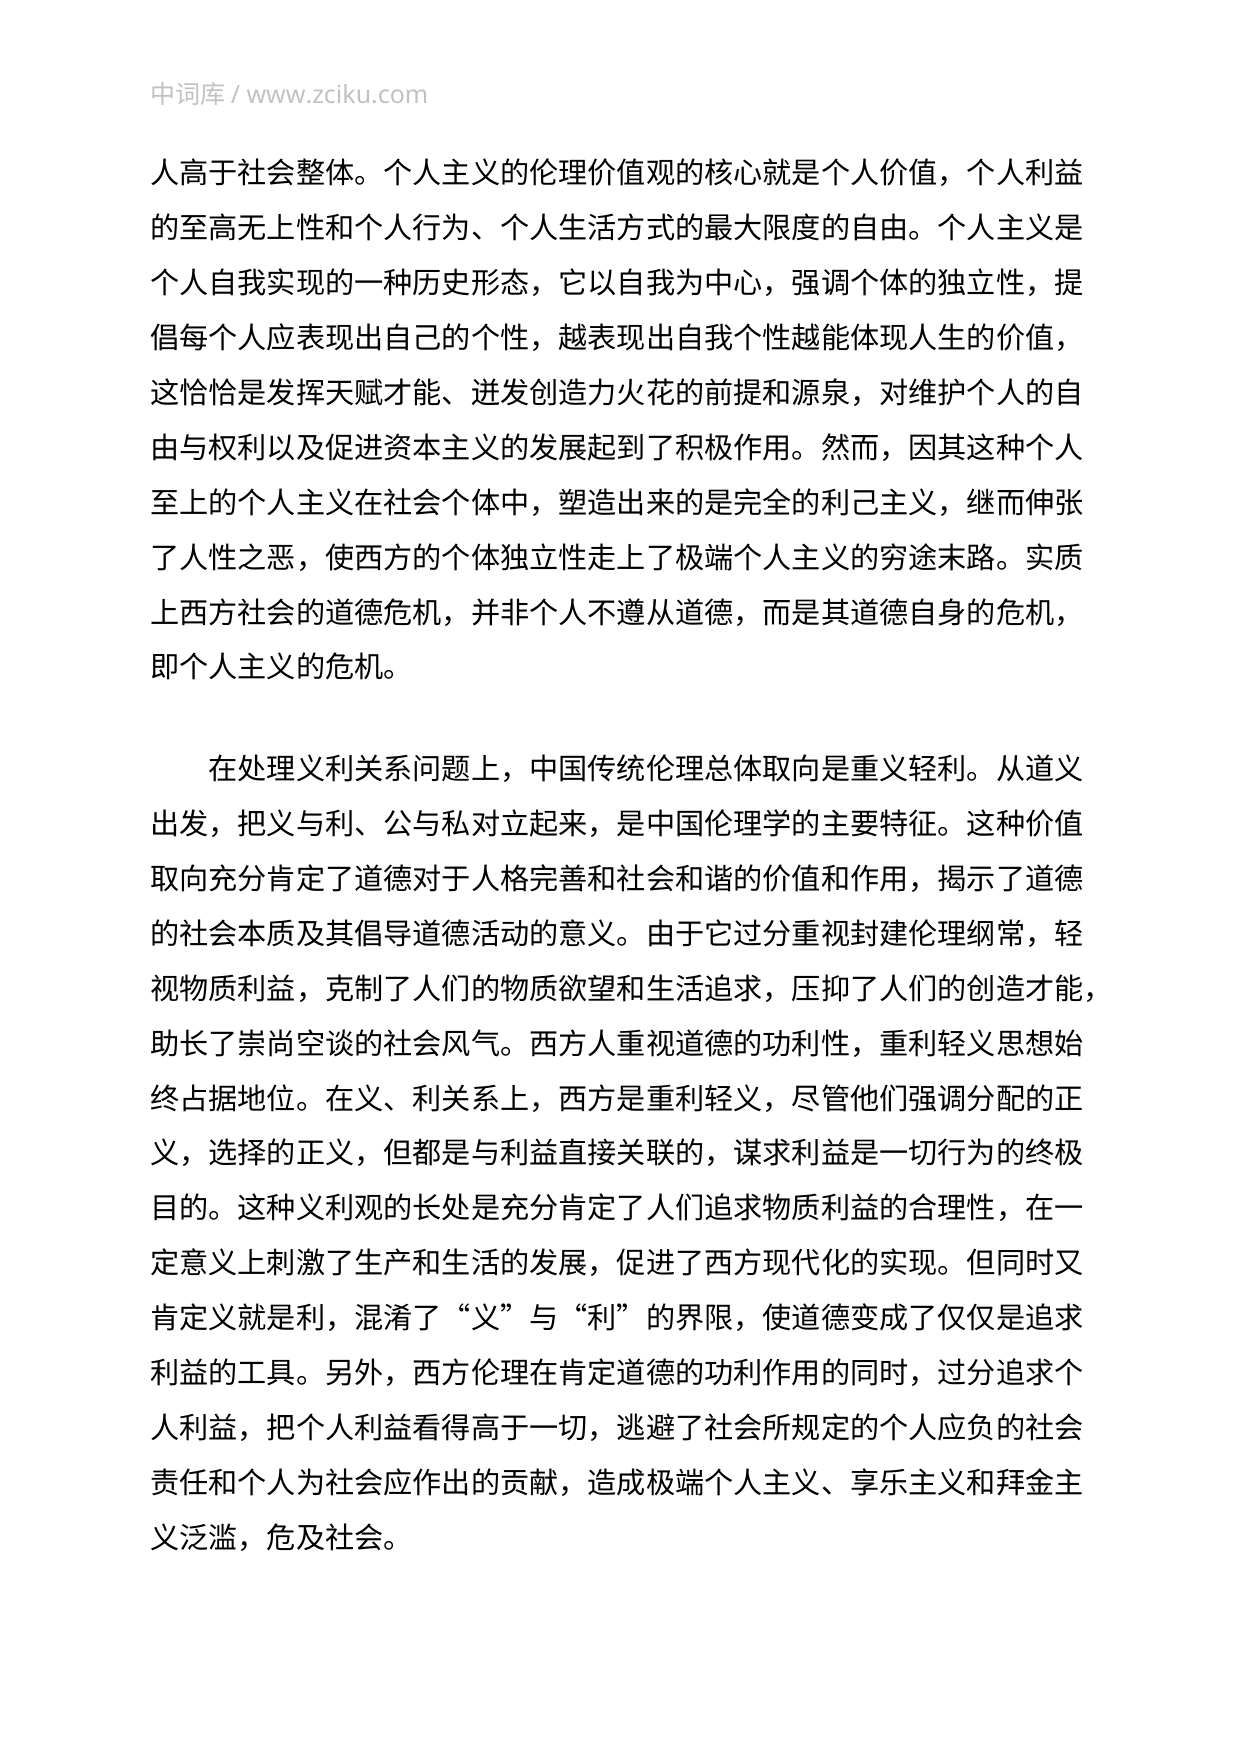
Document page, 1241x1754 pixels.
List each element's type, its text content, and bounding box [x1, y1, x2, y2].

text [150, 150, 1090, 686]
text 在处理义利关系问题上，中国传统伦理总体取向是重义轻利。从道义出发，把义与利、公与私对立起来，是中国伦理学的主要特征。这种价值取向充分肯定了道德对于人格完善和社会和谐的价值和作用，揭示了道德的社会本质及其倡导道德活动的意义。由于它过分重视封建伦理纲常，轻视物质利益，克制了人们的物质欲望和生活追求，压抑了人们的创造才能，助长了崇尚空谈的社会风气。西方人重视道德的功利性，重利轻义思想始终占据地位。在义、利关系上，西方是重利轻义，尽管他们强调分配的正义，选择的正义，但都是与利益直接关联的，谋求利益是一切行为的终极目的。这种义利观的长处是充分肯定了人们追求物质利益的合理性，在一定意义上刺激了生产和生活的发展，促进了西方现代化的实现。但同时又肯定义就是利，混淆了“义”与“利”的界限，使道德变成了仅仅是追求利益的工具。另外，西方伦理在肯定道德的功利作用的同时，过分追求个人利益，把个人利益看得高于一切，逃避了社会所规定的个人应负的社会责任和个人为社会应作出的贡献，造成极端个人主义、享乐主义和拜金主义泛滥，危及社会。 [150, 746, 1090, 1557]
